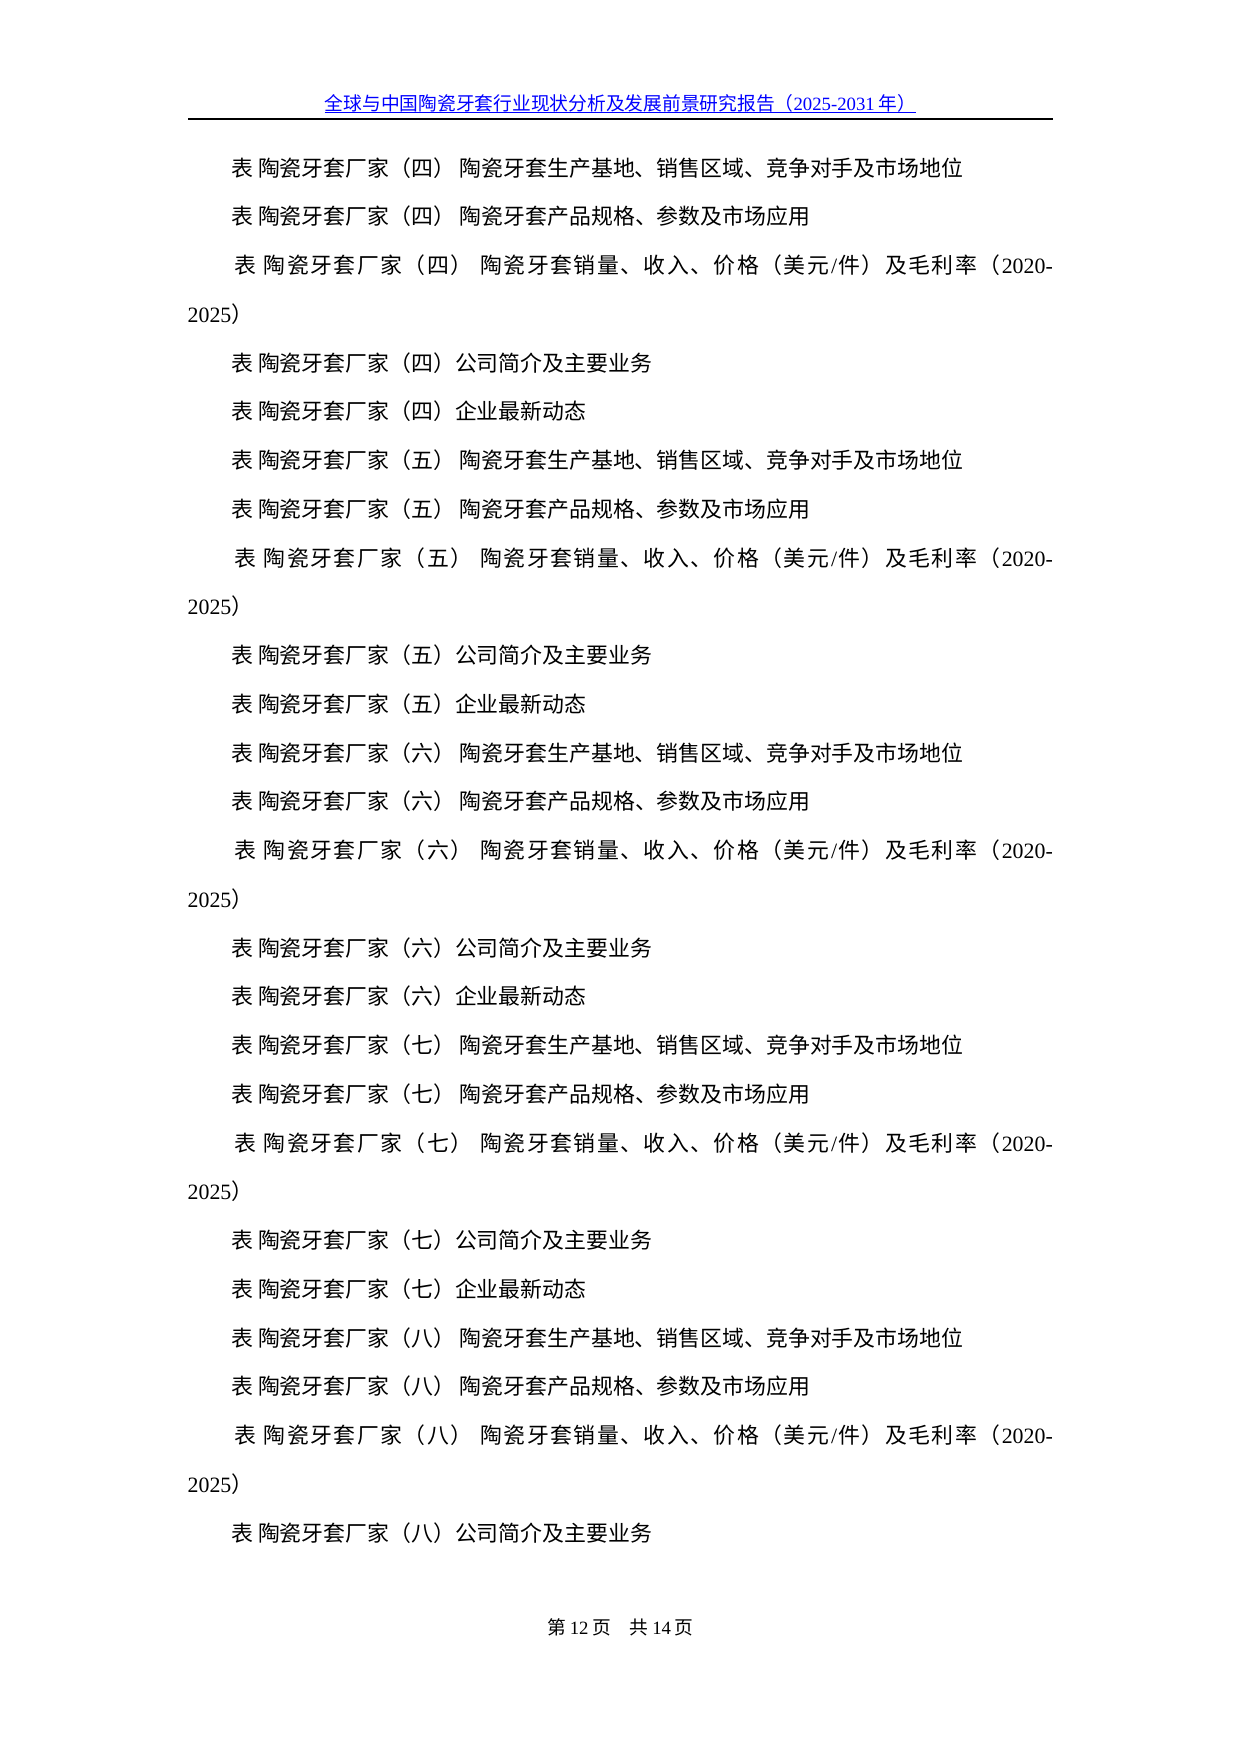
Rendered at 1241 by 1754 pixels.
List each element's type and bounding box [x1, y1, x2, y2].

text [187, 150, 1053, 1548]
